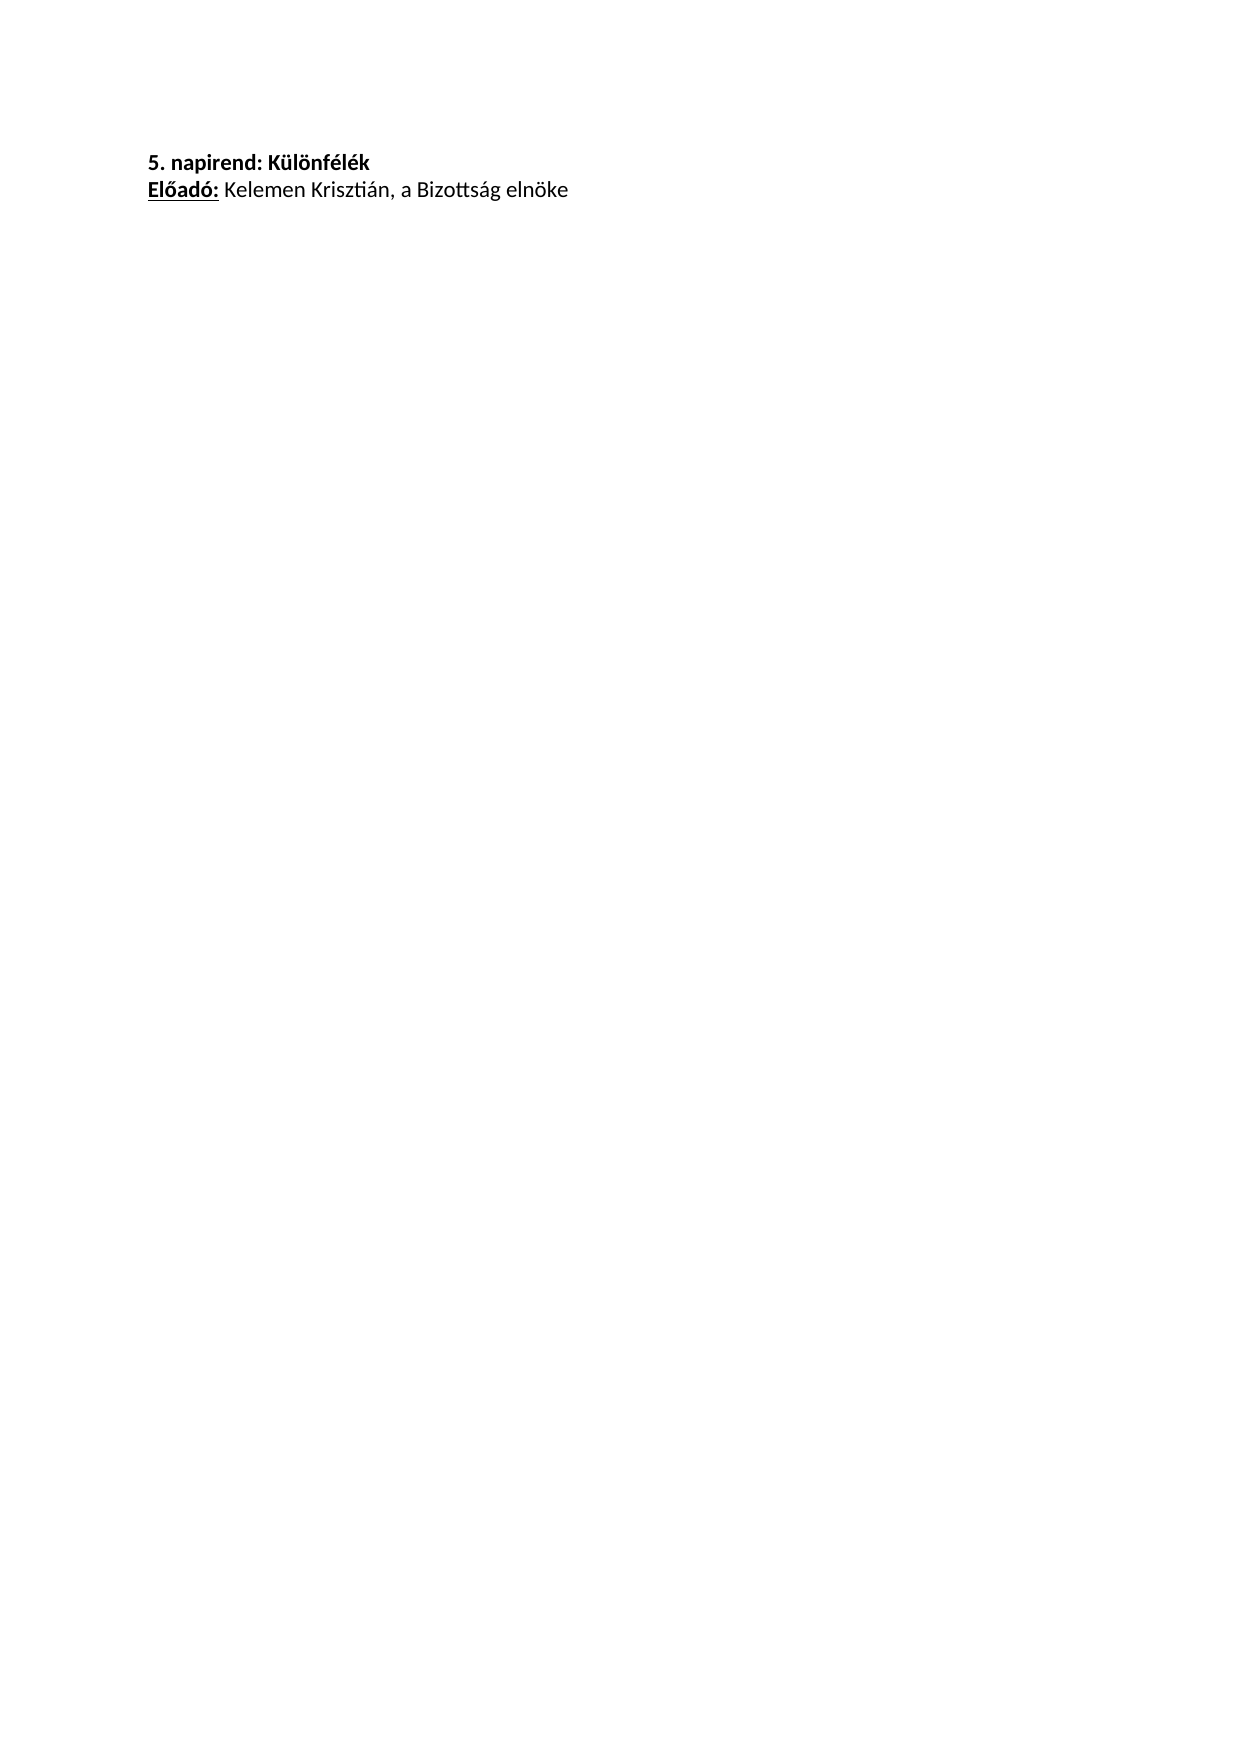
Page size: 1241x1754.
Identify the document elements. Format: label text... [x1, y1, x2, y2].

text Előadó: Kelemen Krisztián, a Bizottság elnöke [148, 176, 1093, 204]
text 5. napirend: Különfélék [148, 148, 1093, 176]
